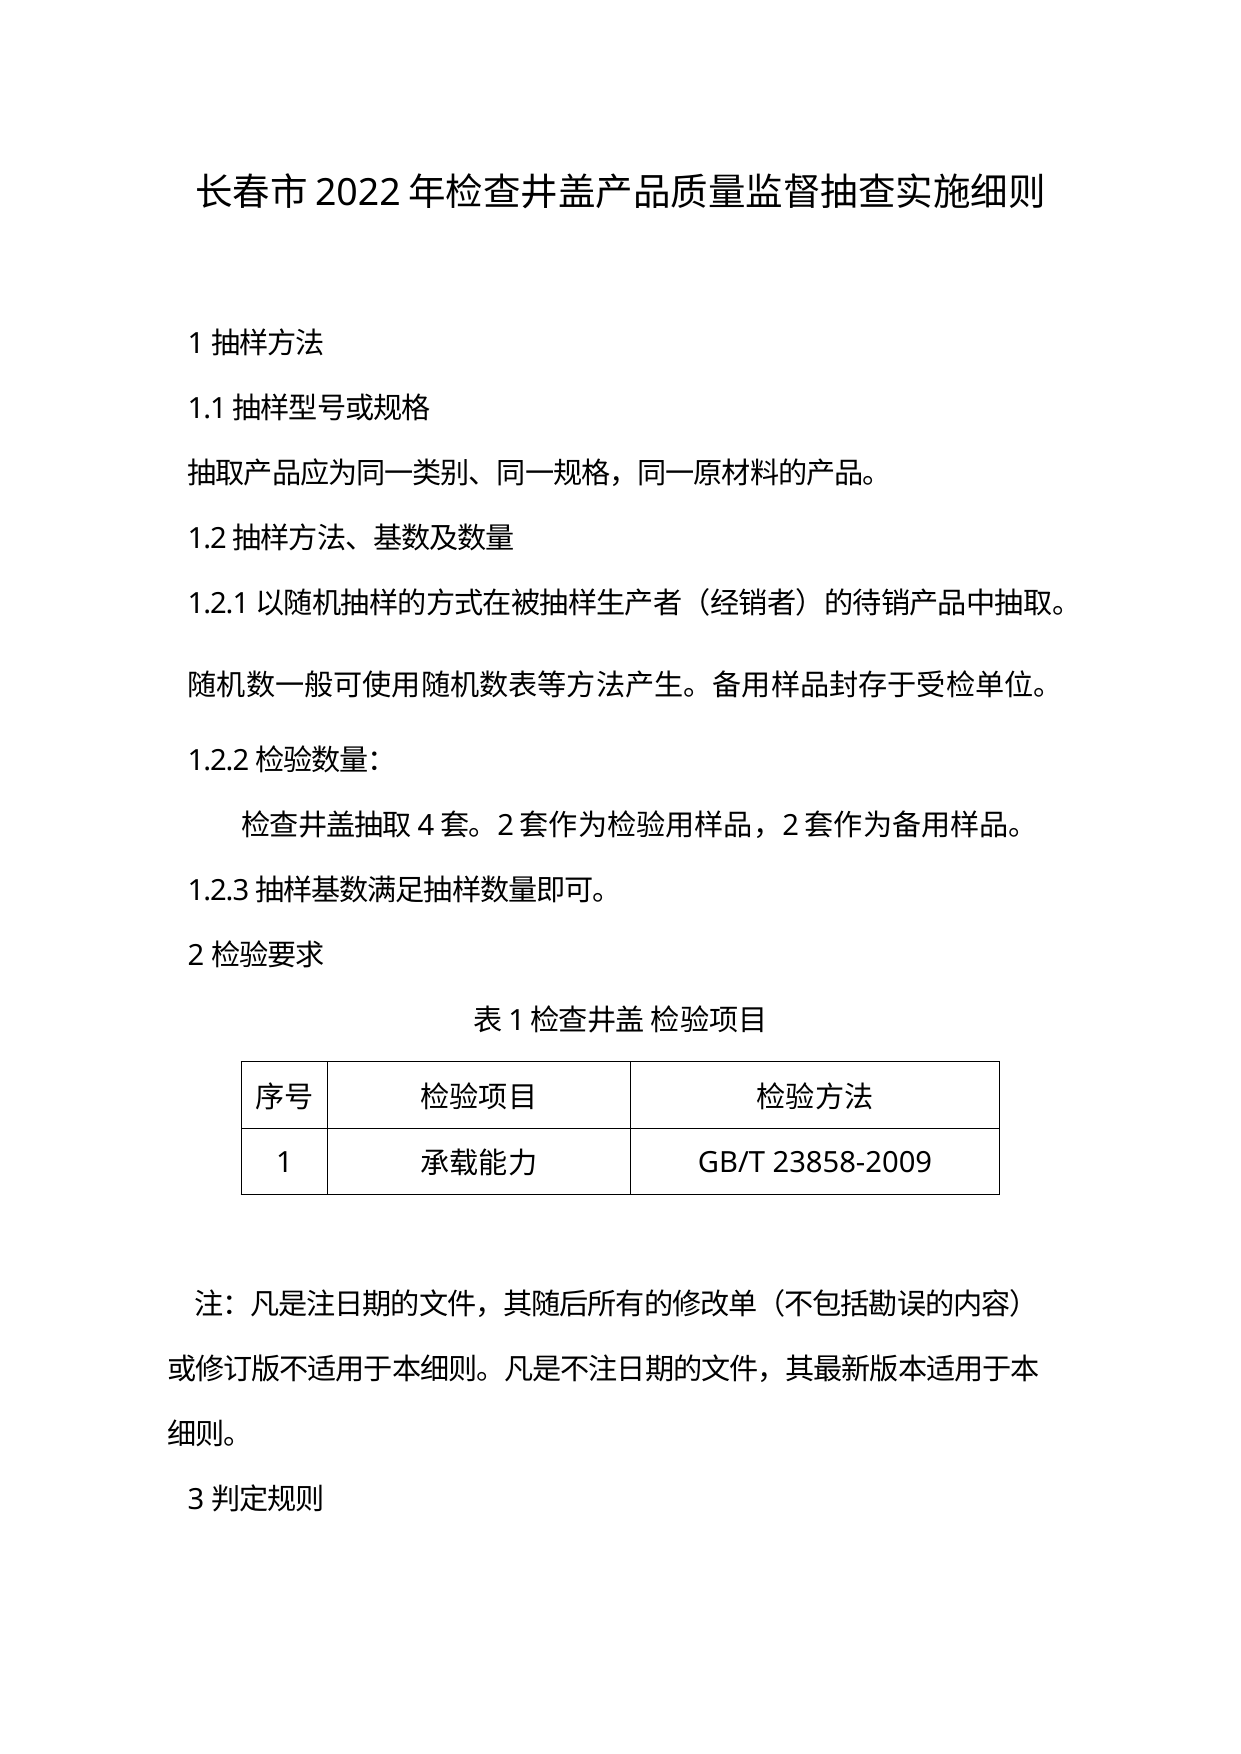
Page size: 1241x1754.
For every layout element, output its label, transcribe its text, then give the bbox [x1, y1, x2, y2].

text 检查井盖抽取4套。2套作为检验用样品，2套作为备用样品。 [187, 790, 1053, 855]
text 1.2.2检验数量： [187, 725, 1053, 790]
text 长春市2022年检查井盖产品质量监督抽查实施细则 [187, 162, 1053, 216]
text 注：凡是注日期的文件，其随后所有的修改单（不包括勘误的内容）或修订版不适用于本细则。凡是不注日期的文件，其最新版本适用于本细则。 [167, 1269, 1053, 1464]
table_cell 承载能力 [328, 1129, 630, 1194]
text 1.1抽样型号或规格 [187, 374, 1053, 439]
text 3 判定规则 [187, 1464, 1053, 1529]
text 1.2.3抽样基数满足抽样数量即可。 [187, 855, 1053, 920]
text 1.2抽样方法、基数及数量 [187, 504, 1053, 569]
table_cell 1 [242, 1129, 327, 1194]
text 2 检验要求 [187, 920, 1053, 985]
text 1.2.1以随机抽样的方式在被抽样生产者（经销者）的待销产品中抽取。随机数一般可使用随机数表等方法产生。备用样品封存于受检单位。 [187, 569, 1053, 715]
text 1 抽样方法 [187, 309, 1053, 374]
table_header 序号 [242, 1062, 327, 1128]
text 抽取产品应为同一类别、同一规格，同一原材料的产品。 [187, 439, 1053, 504]
table_header 检验项目 [328, 1062, 630, 1128]
table_header 检验方法 [631, 1062, 999, 1128]
text 表1检查井盖 检验项目 [187, 985, 1053, 1050]
table_cell GB/T 23858-2009 [631, 1129, 999, 1194]
